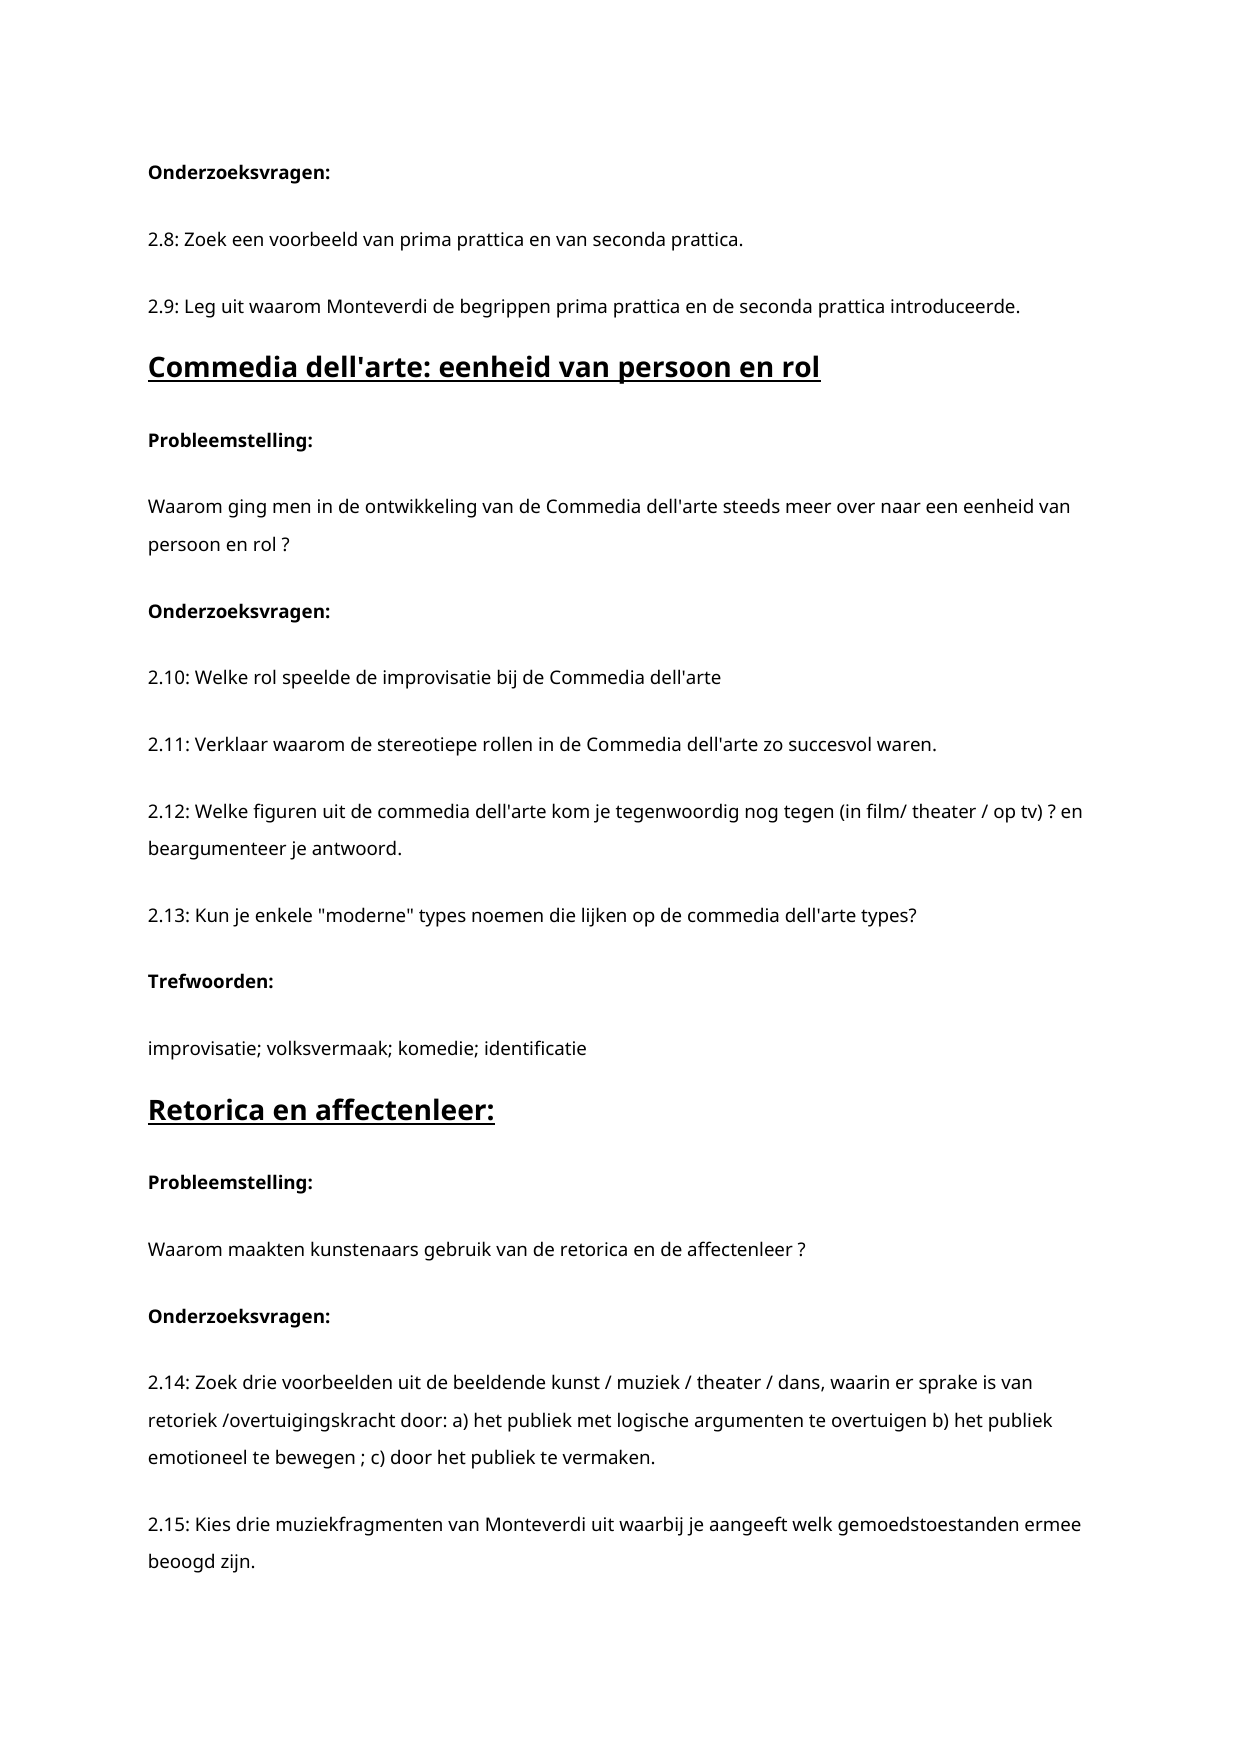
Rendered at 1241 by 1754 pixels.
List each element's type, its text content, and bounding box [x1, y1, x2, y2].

text 2.8: Zoek een voorbeeld van prima prattica en van seconda prattica. [148, 214, 1093, 252]
text improvisatie; volksvermaak; komedie; identificatie [148, 1023, 1093, 1061]
text Retorica en affectenleer: [148, 1090, 1093, 1128]
text Probleemstelling: [148, 1158, 1093, 1195]
text Onderzoeksvragen: [148, 586, 1093, 623]
text 2.11: Verklaar waarom de stereotiepe rollen in de Commedia dell'arte zo succesvol waren. [148, 719, 1093, 757]
text Trefwoorden: [148, 957, 1093, 994]
text Waarom maakten kunstenaars gebruik van de retorica en de affectenleer ? [148, 1224, 1093, 1262]
text Probleemstelling: [148, 415, 1093, 453]
text 2.10: Welke rol speelde de improvisatie bij de Commedia dell'arte [148, 653, 1093, 690]
text 2.15: Kies drie muziekfragmenten van Monteverdi uit waarbij je aangeeft welk gemoedstoestanden ermee beoogd zijn. [148, 1499, 1093, 1574]
text Waarom ging men in de ontwikkeling van de Commedia dell'arte steeds meer over naar een eenheid van persoon en rol ? [148, 482, 1093, 557]
text Commedia dell'arte: eenheid van persoon en rol [148, 348, 1093, 386]
text 2.9: Leg uit waarom Monteverdi de begrippen prima prattica en de seconda prattica introduceerde. [148, 281, 1093, 318]
text 2.13: Kun je enkele "moderne" types noemen die lijken op de commedia dell'arte types? [148, 890, 1093, 928]
text 2.14: Zoek drie voorbeelden uit de beeldende kunst / muziek / theater / dans, waarin er sprake is van retoriek /overtuigingskracht door: a) het publiek met logische argumenten te overtuigen b) het publiek emotioneel te bewegen ; c) door het publiek te vermaken. [148, 1358, 1093, 1470]
text 2.12: Welke figuren uit de commedia dell'arte kom je tegenwoordig nog tegen (in film/ theater / op tv) ? en beargumenteer je antwoord. [148, 786, 1093, 861]
text Onderzoeksvragen: [148, 148, 1093, 185]
text Onderzoeksvragen: [148, 1291, 1093, 1328]
